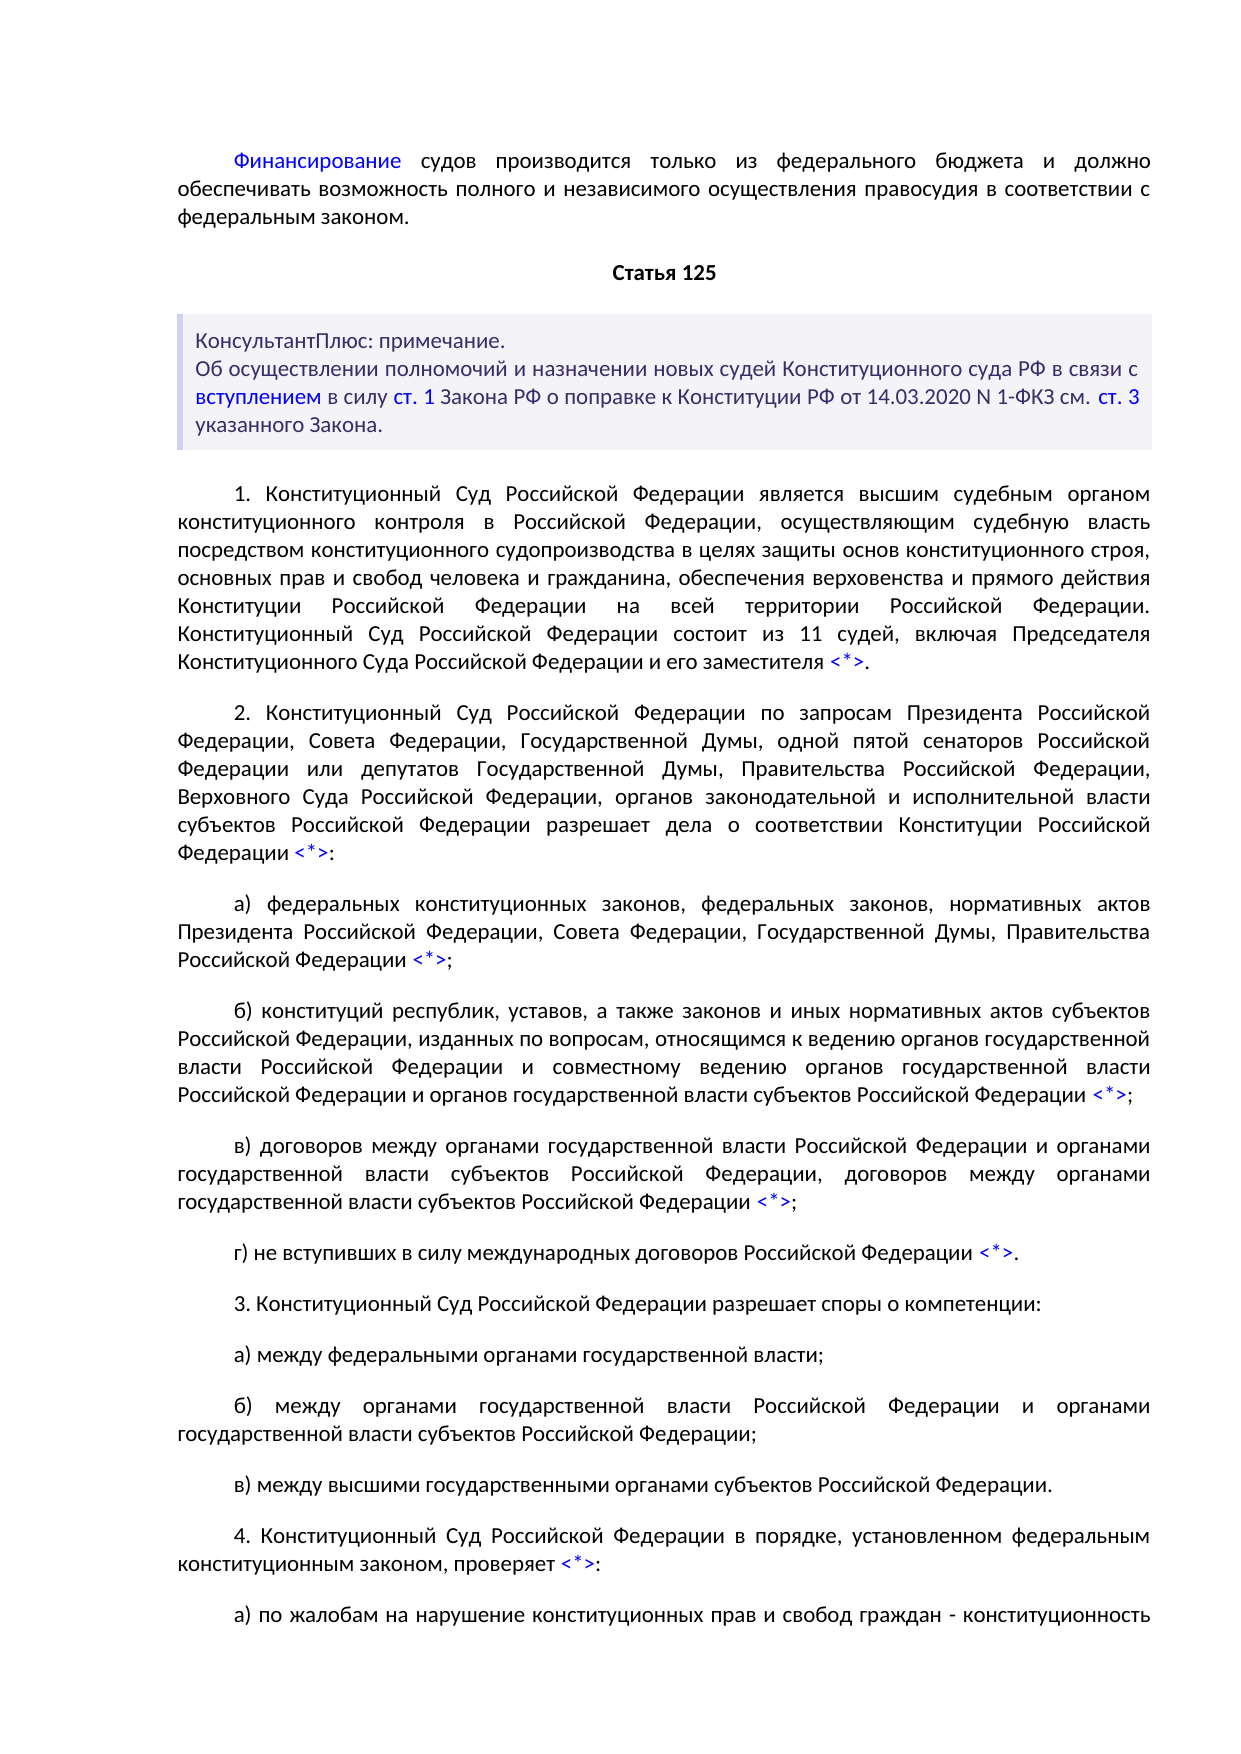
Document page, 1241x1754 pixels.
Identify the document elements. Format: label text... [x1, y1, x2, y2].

text 2. Конституционный Суд Российской Федерации по запросам Президента Российской Федерации, Совета Федерации, Государственной Думы, одной пятой сенаторов Российской Федерации или депутатов Государственной Думы, Правительства Российской Федерации, Верховного Суда Российской Федерации, органов законодательной и исполнительной власти субъектов Российской Федерации разрешает дела о соответствии Конституции Российской Федерации <*>: [177, 698, 1152, 866]
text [177, 1600, 1152, 1628]
text Финансирование судов производится только из федерального бюджета и должно обеспечивать возможность полного и независимого осуществления правосудия в соответствии с федеральным законом. [177, 146, 1152, 230]
text г) не вступивших в силу международных договоров Российской Федерации <*>. [177, 1238, 1152, 1266]
title Статья 125 [177, 258, 1152, 286]
text 1. Конституционный Суд Российской Федерации является высшим судебным органом конституционного контроля в Российской Федерации, осуществляющим судебную власть посредством конституционного судопроизводства в целях защиты основ конституционного строя, основных прав и свобод человека и гражданина, обеспечения верховенства и прямого действия Конституции Российской Федерации на всей территории Российской Федерации. Конституционный Суд Российской Федерации состоит из 11 судей, включая Председателя Конституционного Суда Российской Федерации и его заместителя <*>. [177, 479, 1152, 675]
table_header [177, 314, 183, 450]
table_header [183, 314, 195, 450]
text б) конституций республик, уставов, а также законов и иных нормативных актов субъектов Российской Федерации, изданных по вопросам, относящимся к ведению органов государственной власти Российской Федерации и совместному ведению органов государственной власти Российской Федерации и органов государственной власти субъектов Российской Федерации <*>; [177, 996, 1152, 1108]
text 4. Конституционный Суд Российской Федерации в порядке, установленном федеральным конституционным законом, проверяет <*>: [177, 1521, 1152, 1577]
text в) договоров между органами государственной власти Российской Федерации и органами государственной власти субъектов Российской Федерации, договоров между органами государственной власти субъектов Российской Федерации <*>; [177, 1131, 1152, 1215]
text б) между органами государственной власти Российской Федерации и органами государственной власти субъектов Российской Федерации; [177, 1391, 1152, 1447]
text 3. Конституционный Суд Российской Федерации разрешает споры о компетенции: [177, 1289, 1152, 1317]
table_header [1140, 314, 1152, 450]
text а) федеральных конституционных законов, федеральных законов, нормативных актов Президента Российской Федерации, Совета Федерации, Государственной Думы, Правительства Российской Федерации <*>; [177, 889, 1152, 973]
text а) между федеральными органами государственной власти; [177, 1340, 1152, 1368]
table_header КонсультантПлюс: примечание. Об осуществлении полномочий и назначении новых судей Конституционного суда РФ в связи с вступлением в силу ст. 1 Закона РФ о поправке к Конституции РФ от 14.03.2020 N 1-ФКЗ см. ст. 3 указанного Закона. [195, 314, 1140, 450]
text в) между высшими государственными органами субъектов Российской Федерации. [177, 1470, 1152, 1498]
